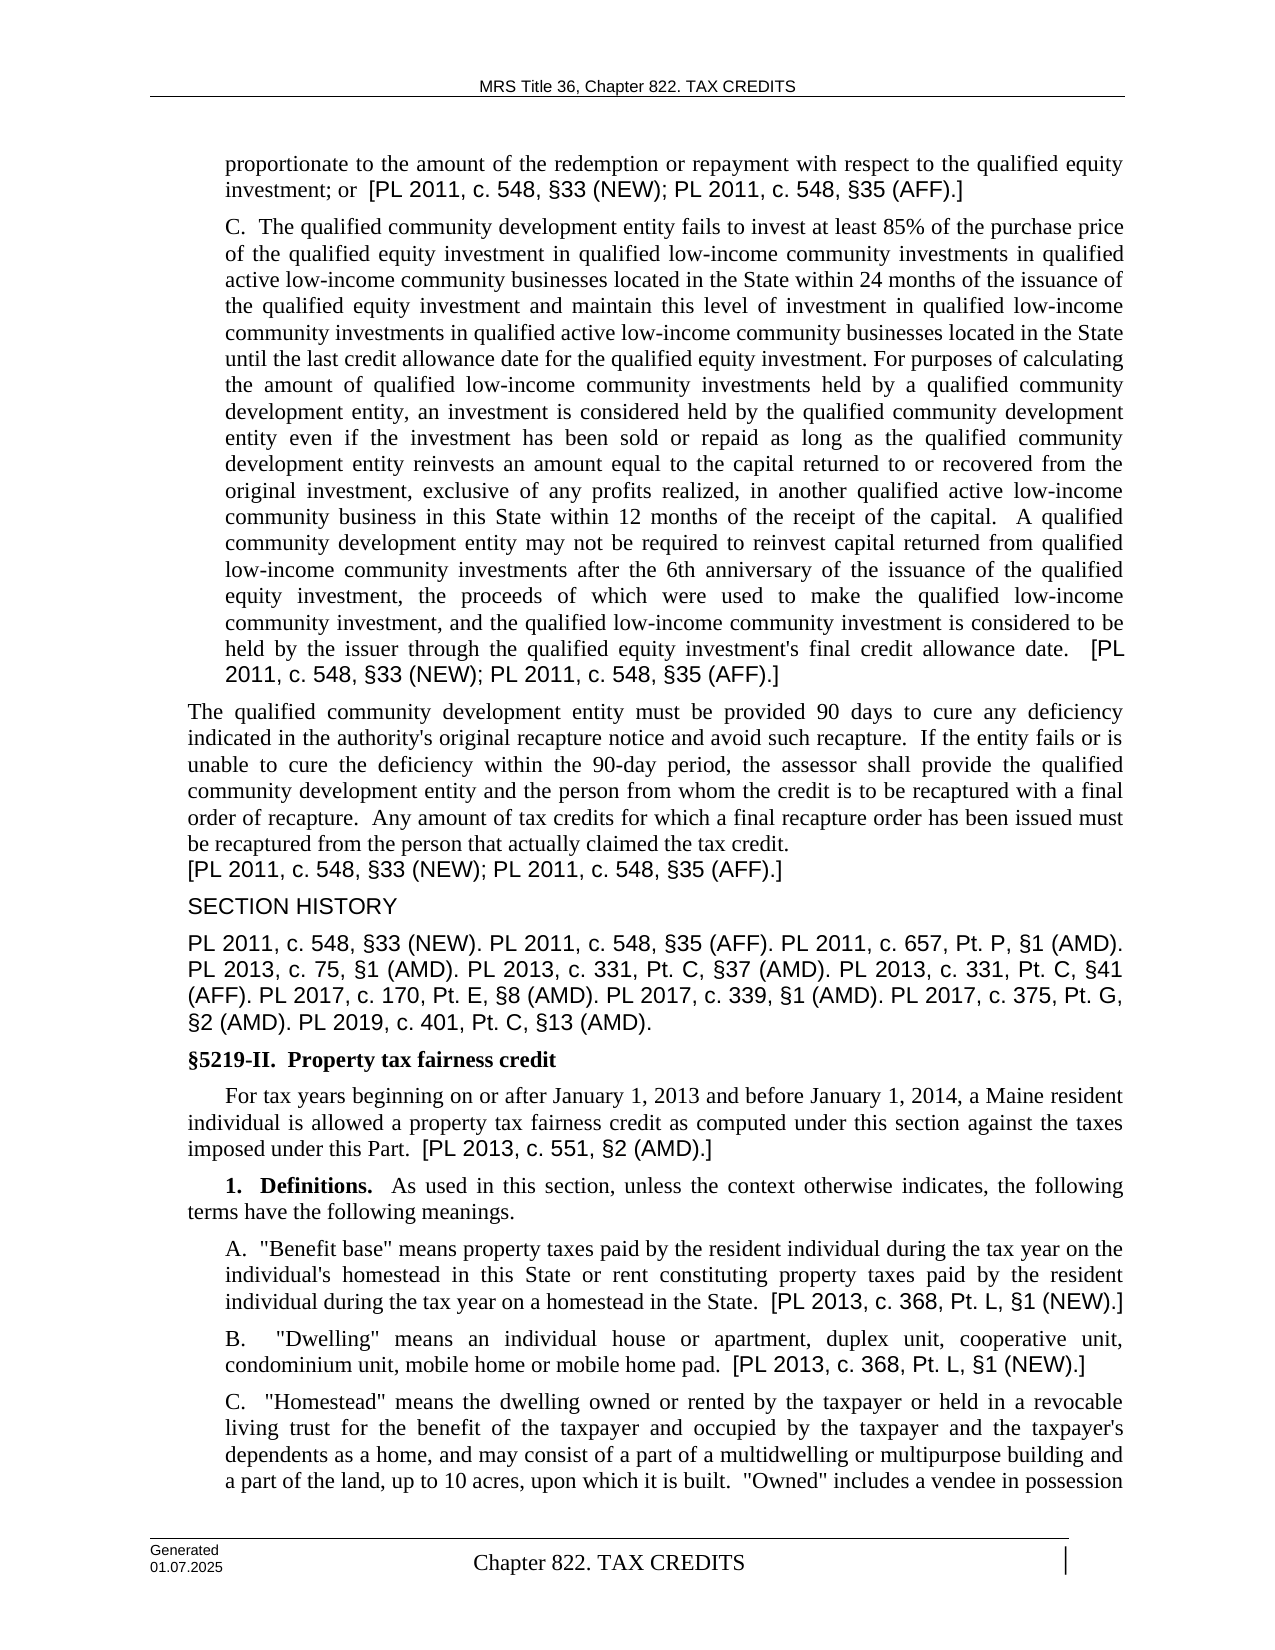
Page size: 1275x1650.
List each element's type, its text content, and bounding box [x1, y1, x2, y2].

text C. The qualified community development entity fails to invest at least 85% of the purchase price of the qualified equity investment in qualified low-income community investments in qualified active low-income community businesses located in the State within 24 months of the issuance of the qualified equity investment and maintain this level of investment in qualified low-income community investments in qualified active low-income community businesses located in the State until the last credit allowance date for the qualified equity investment. For purposes of calculating the amount of qualified low-income community investments held by a qualified community development entity, an investment is considered held by the qualified community development entity even if the investment has been sold or repaid as long as the qualified community development entity reinvests an amount equal to the capital returned to or recovered from the original investment, exclusive of any profits realized, in another qualified active low-income community business in this State within 12 months of the receipt of the capital. A qualified community development entity may not be required to reinvest capital returned from qualified low-income community investments after the 6th anniversary of the issuance of the qualified equity investment, the proceeds of which were used to make the qualified low-income community investment, and the qualified low-income community investment is considered to be held by the issuer through the qualified equity investment's final credit allowance date. [PL 2011, c. 548, §33 (NEW); PL 2011, c. 548, §35 (AFF).] [225, 213, 1125, 688]
text For tax years beginning on or after January 1, 2013 and before January 1, 2014, a Maine resident individual is allowed a property tax fairness credit as computed under this section against the taxes imposed under this Part. [PL 2013, c. 551, §2 (AMD).] [187, 1082, 1125, 1162]
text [225, 1388, 1125, 1493]
text [PL 2011, c. 548, §33 (NEW); PL 2011, c. 548, §35 (AFF).] [187, 856, 1125, 883]
text 1. Definitions. As used in this section, unless the context otherwise indicates, the following terms have the following meanings. [187, 1172, 1125, 1225]
text §5219-II. Property tax fairness credit [187, 1046, 1125, 1072]
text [225, 150, 1125, 203]
text The qualified community development entity must be provided 90 days to cure any deficiency indicated in the authority's original recapture notice and avoid such recapture. If the entity fails or is unable to cure the deficiency within the 90-day period, the assessor shall provide the qualified community development entity and the person from whom the credit is to be recaptured with a final order of recapture. Any amount of tax credits for which a final recapture order has been issued must be recaptured from the person that actually claimed the tax credit. [187, 698, 1125, 856]
text SECTION HISTORY [187, 893, 1125, 919]
text PL 2011, c. 548, §33 (NEW). PL 2011, c. 548, §35 (AFF). PL 2011, c. 657, Pt. P, §1 (AMD). PL 2013, c. 75, §1 (AMD). PL 2013, c. 331, Pt. C, §37 (AMD). PL 2013, c. 331, Pt. C, §41 (AFF). PL 2017, c. 170, Pt. E, §8 (AMD). PL 2017, c. 339, §1 (AMD). PL 2017, c. 375, Pt. G, §2 (AMD). PL 2019, c. 401, Pt. C, §13 (AMD). [187, 930, 1125, 1035]
text B. "Dwelling" means an individual house or apartment, duplex unit, cooperative unit, condominium unit, mobile home or mobile home pad. [PL 2013, c. 368, Pt. L, §1 (NEW).] [225, 1325, 1125, 1377]
text A. "Benefit base" means property taxes paid by the resident individual during the tax year on the individual's homestead in this State or rent constituting property taxes paid by the resident individual during the tax year on a homestead in the State. [PL 2013, c. 368, Pt. L, §1 (NEW).] [225, 1235, 1125, 1314]
